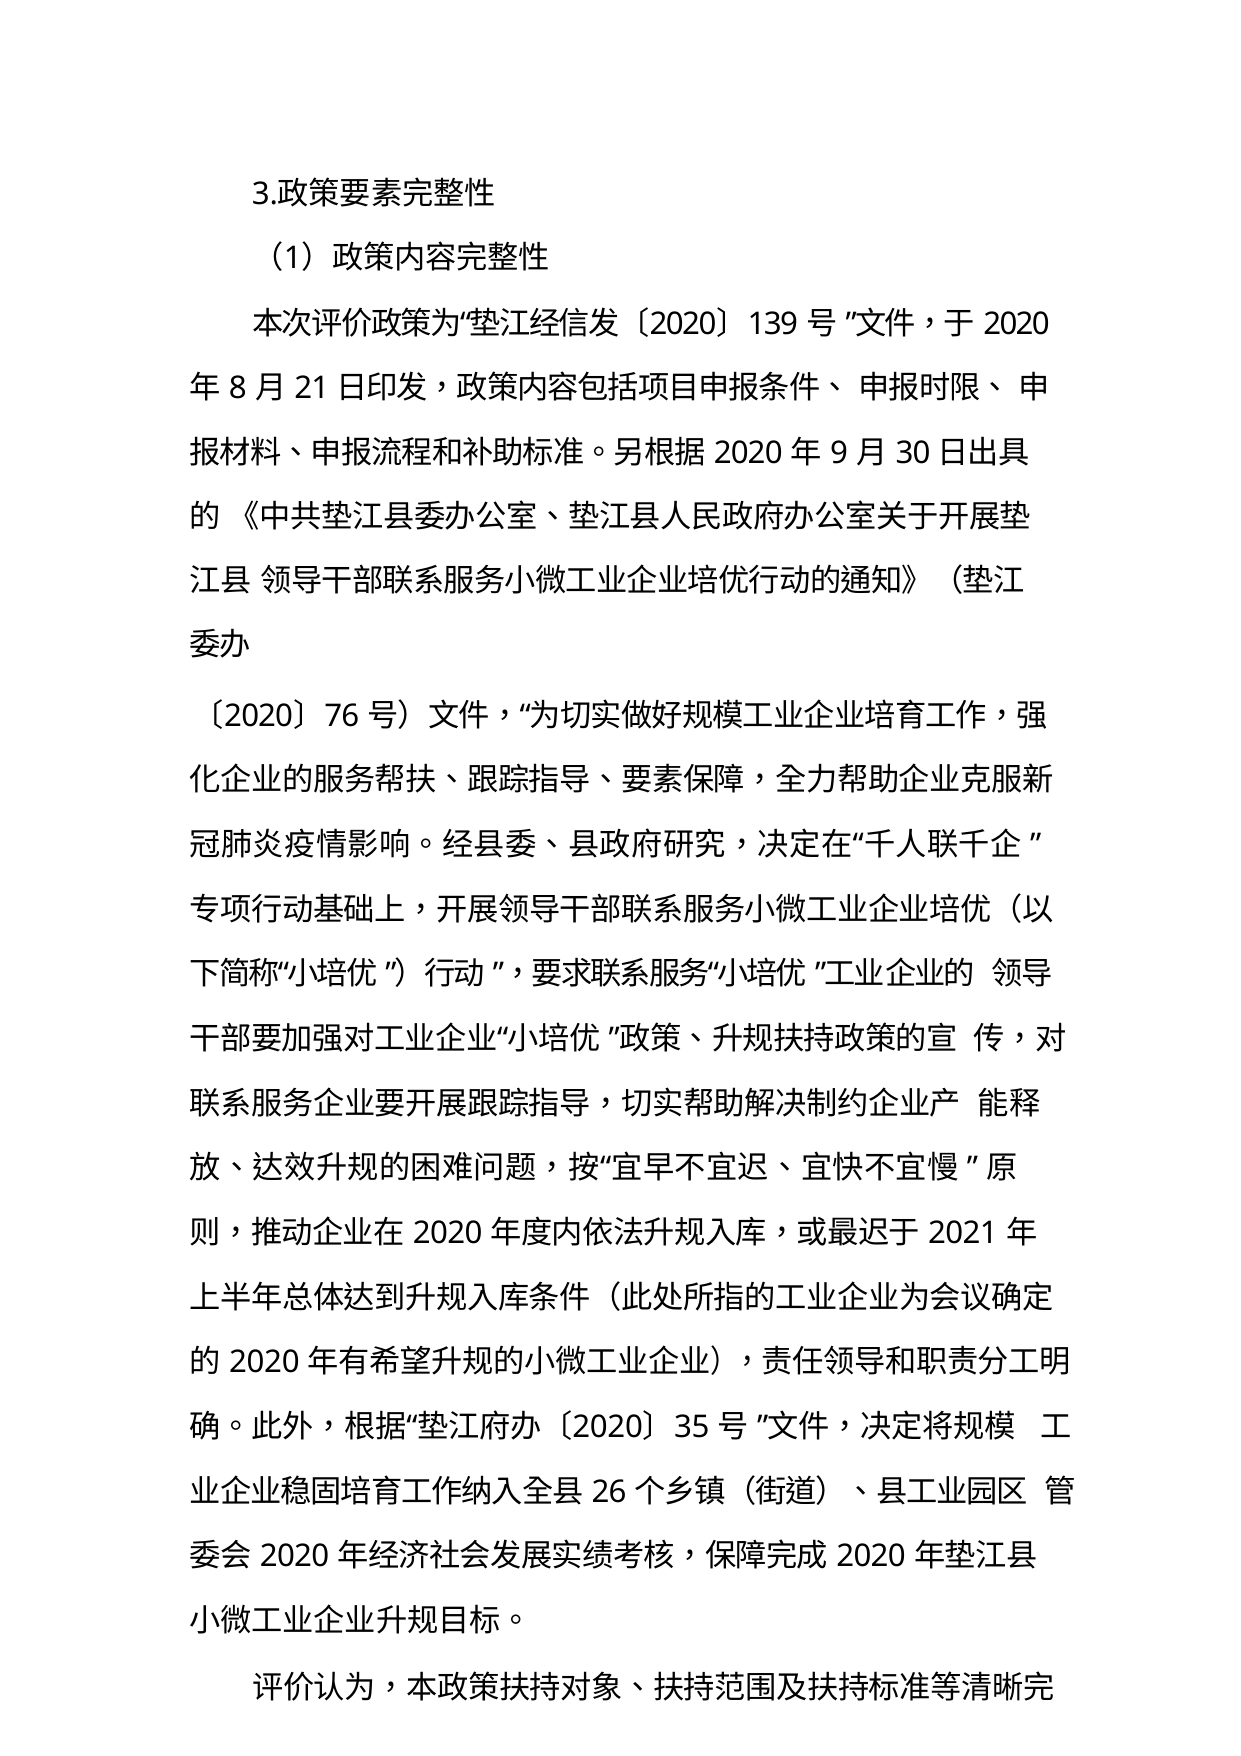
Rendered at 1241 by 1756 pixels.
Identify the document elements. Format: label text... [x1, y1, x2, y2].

text （1）政策内容完整性 [252, 237, 1077, 276]
text 3.政策要素完整性 [252, 173, 1077, 212]
text 〔2020〕76 号）文件，“为切实做好规模工业企业培育工作，强 化企业的服务帮扶、跟踪指导、要素保障，全力帮助企业克服新 冠肺炎疫情影响。经县委、县政府研究，决定在“千人联千企 ” 专项行动基础上，开展领导干部联系服务小微工业企业培优（以 下简称“小培优 ”）行动 ”，要求联系服务“小培优 ”工业企业的 领导干部要加强对工业企业“小培优 ”政策、升规扶持政策的宣 传，对联系服务企业要开展跟踪指导，切实帮助解决制约企业产 能释放、达效升规的困难问题，按“宜早不宜迟、宜快不宜慢 ” 原则，推动企业在 2020 年度内依法升规入库，或最迟于 2021 年 上半年总体达到升规入库条件（此处所指的工业企业为会议确定 的 2020 年有希望升规的小微工业企业），责任领导和职责分工明 确。此外，根据“垫江府办〔2020〕35 号 ”文件，决定将规模 工业企业稳固培育工作纳入全县 26 个乡镇（街道）、县工业园区 管委会 2020 年经济社会发展实绩考核，保障完成 2020 年垫江县 小微工业企业升规目标。 [189, 692, 1077, 1641]
text 本次评价政策为“垫江经信发〔2020〕139 号 ”文件，于 2020 年 8 月 21 日印发，政策内容包括项目申报条件、 申报时限、 申 报材料、申报流程和补助标准。另根据 2020 年 9 月 30 日出具的 《中共垫江县委办公室、垫江县人民政府办公室关于开展垫江县 领导干部联系服务小微工业企业培优行动的通知》（垫江委办 [189, 301, 1053, 665]
text 评价认为，本政策扶持对象、扶持范围及扶持标准等清晰完 [252, 1668, 1077, 1707]
